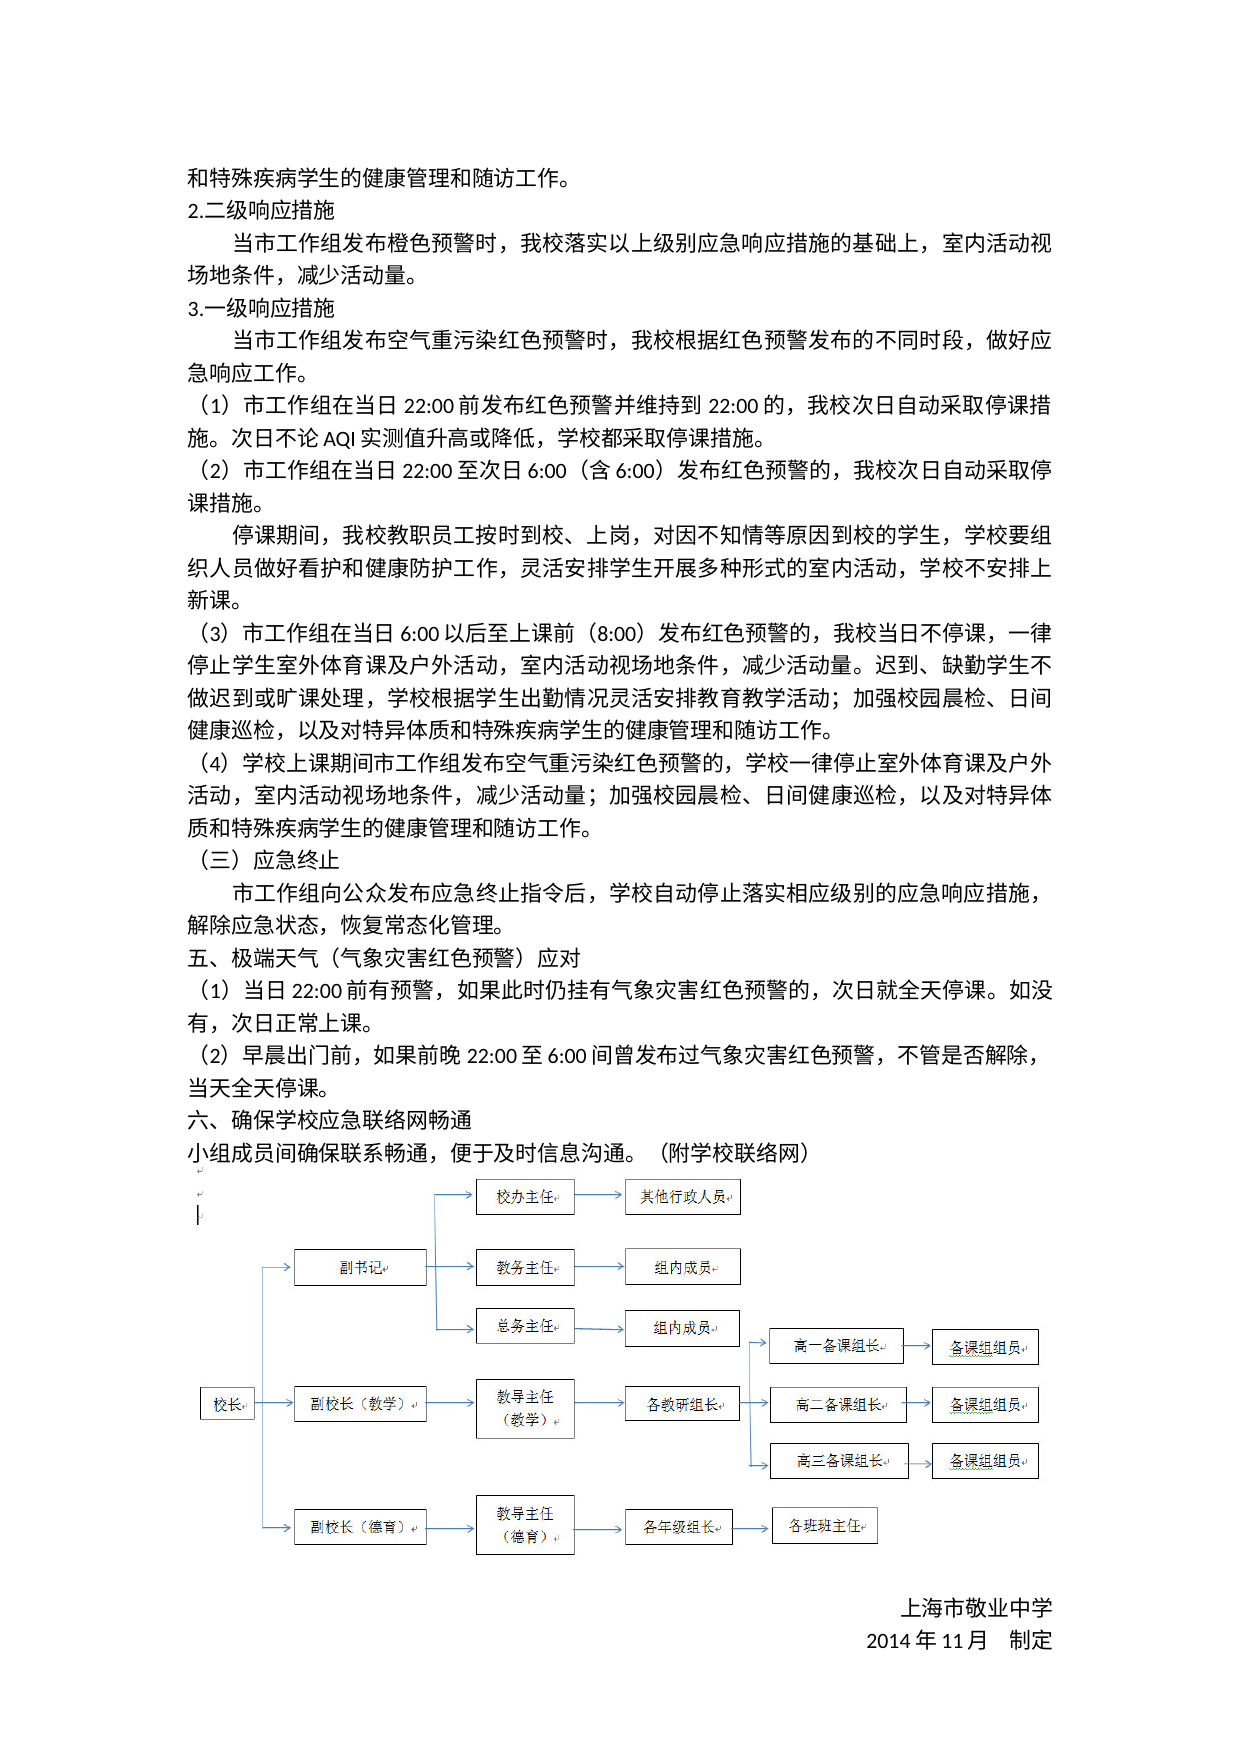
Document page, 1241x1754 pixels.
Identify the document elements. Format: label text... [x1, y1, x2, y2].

text 2014年11月 制定 [187, 1623, 1053, 1655]
text 当市工作组发布橙色预警时，我校落实以上级别应急响应措施的基础上，室内活动视场地条件，减少活动量。 [187, 225, 1053, 290]
text （1）当日22:00前有预警，如果此时仍挂有气象灾害红色预警的，次日就全天停课。如没有，次日正常上课。 [187, 973, 1053, 1038]
text 停课期间，我校教职员工按时到校、上岗，对因不知情等原因到校的学生，学校要组织人员做好看护和健康防护工作，灵活安排学生开展多种形式的室内活动，学校不安排上新课。 [187, 518, 1053, 615]
text 五、极端天气（气象灾害红色预警）应对 [187, 940, 1053, 973]
text （1）市工作组在当日22:00前发布红色预警并维持到22:00的，我校次日自动采取停课措施。次日不论AQI实测值升高或降低，学校都采取停课措施。 [187, 388, 1053, 453]
text （2）早晨出门前，如果前晚22:00至6:00间曾发布过气象灾害红色预警，不管是否解除，当天全天停课。 [187, 1038, 1053, 1103]
text 当市工作组发布空气重污染红色预警时，我校根据红色预警发布的不同时段，做好应急响应工作。 [187, 323, 1053, 388]
text （3）市工作组在当日6:00以后至上课前（8:00）发布红色预警的，我校当日不停课，一律停止学生室外体育课及户外活动，室内活动视场地条件，减少活动量。迟到、缺勤学生不做迟到或旷课处理，学校根据学生出勤情况灵活安排教育教学活动；加强校园晨检、日间健康巡检，以及对特异体质和特殊疾病学生的健康管理和随访工作。 [187, 615, 1053, 745]
text （三）应急终止 [187, 843, 1053, 875]
text 3.一级响应措施 [187, 290, 1053, 323]
text 市工作组向公众发布应急终止指令后，学校自动停止落实相应级别的应急响应措施，解除应急状态，恢复常态化管理。 [187, 875, 1053, 940]
text 六、确保学校应急联络网畅通 [187, 1103, 1053, 1135]
text 小组成员间确保联系畅通，便于及时信息沟通。（附学校联络网） [187, 1135, 1053, 1167]
text （2）市工作组在当日22:00至次日6:00（含6:00）发布红色预警的，我校次日自动采取停课措施。 [187, 453, 1053, 518]
text （4）学校上课期间市工作组发布空气重污染红色预警的，学校一律停止室外体育课及户外活动，室内活动视场地条件，减少活动量；加强校园晨检、日间健康巡检，以及对特异体质和特殊疾病学生的健康管理和随访工作。 [187, 745, 1053, 843]
text 上海市敬业中学 [187, 1590, 1053, 1623]
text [187, 160, 1053, 193]
text 2.二级响应措施 [187, 193, 1053, 225]
picture [187, 1167, 1053, 1577]
